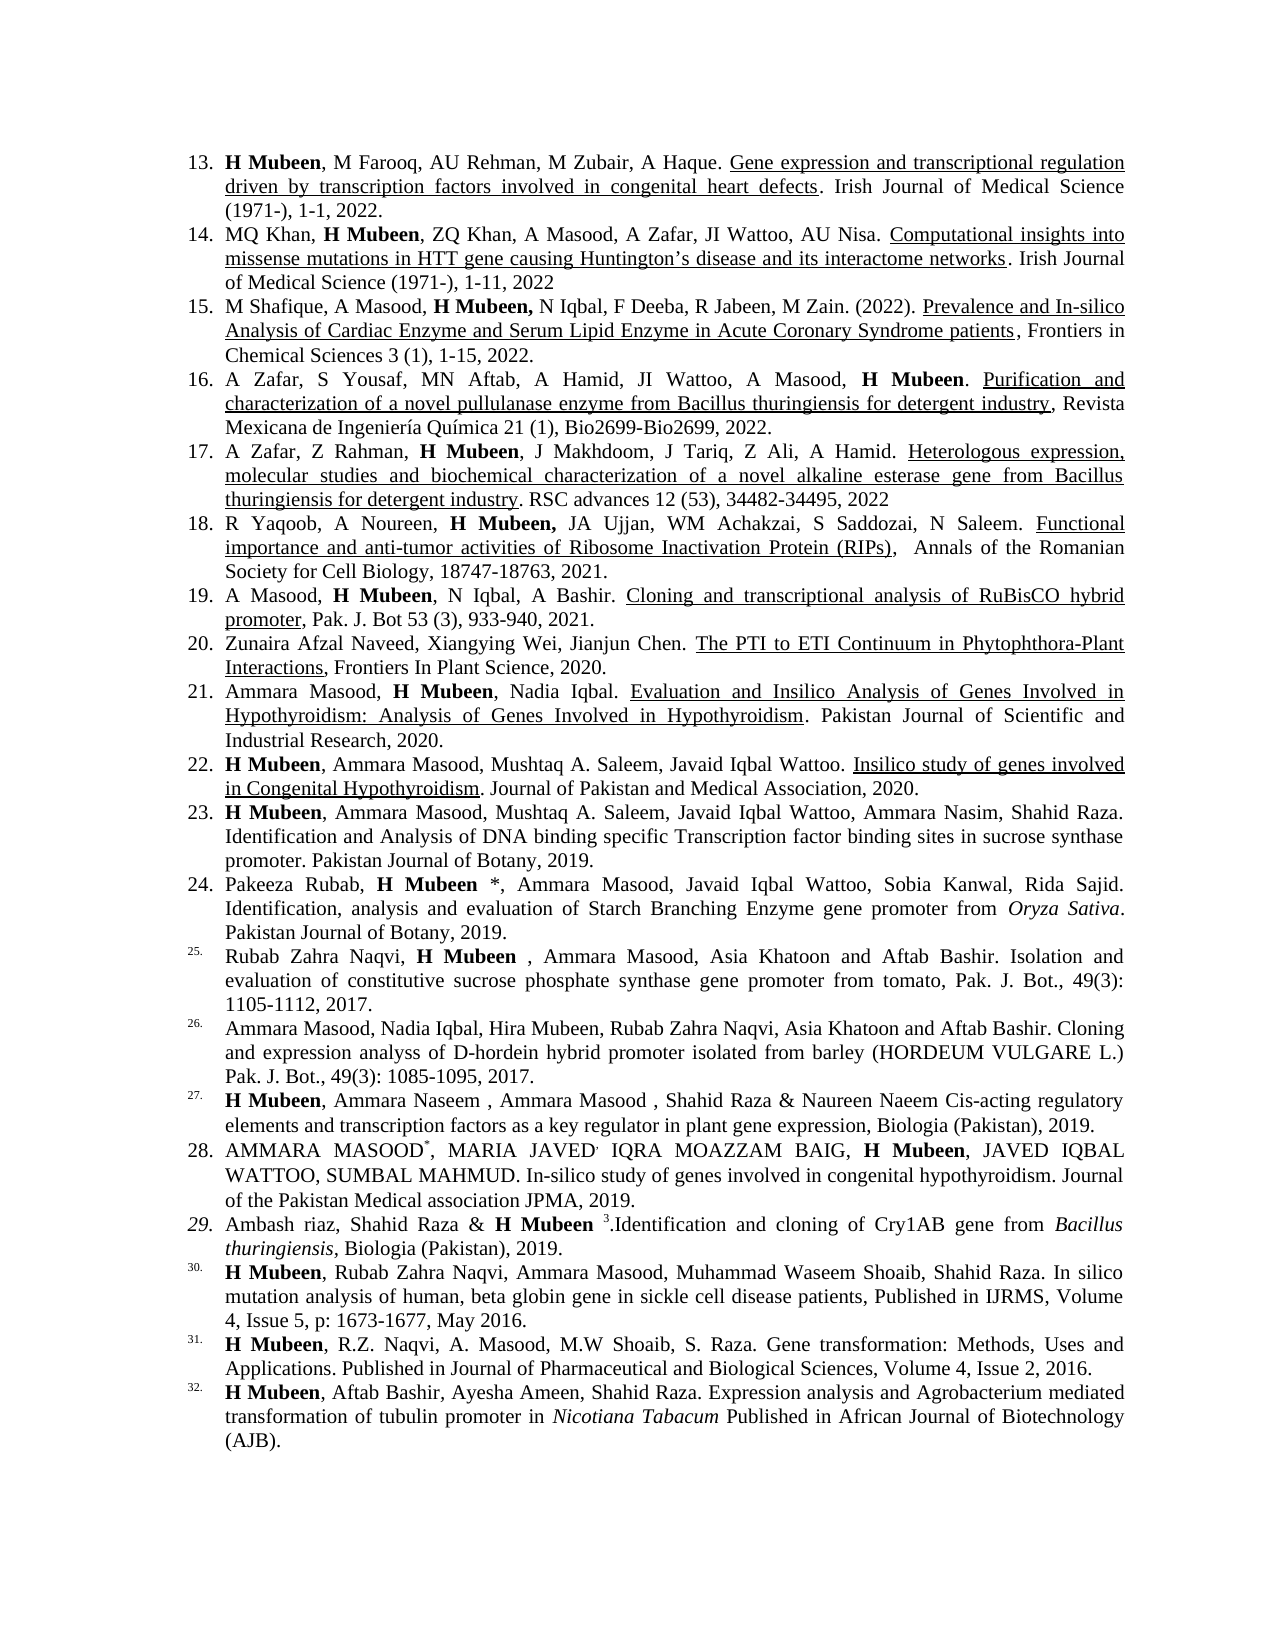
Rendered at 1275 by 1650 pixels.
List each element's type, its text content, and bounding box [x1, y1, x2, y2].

list H Mubeen, Ammara Naseem , Ammara Masood , Shahid Raza & Naureen Naeem Cis-acting regulatory elements and transcription factors as a key regulator in plant gene expression, Biologia (Pakistan), 2019. [187, 1088, 1125, 1137]
list H Mubeen, Ammara Masood, Mushtaq A. Saleem, Javaid Iqbal Wattoo. Insilico study of genes involved in Congenital Hypothyroidism. Journal of Pakistan and Medical Association, 2020. [187, 752, 1125, 800]
list R Yaqoob, A Noureen, H Mubeen, JA Ujjan, WM Achakzai, S Saddozai, N Saleem. Functional importance and anti-tumor activities of Ribosome Inactivation Protein (RIPs), Annals of the Romanian Society for Cell Biology, 18747-18763, 2021. [187, 511, 1125, 583]
list H Mubeen, R.Z. Naqvi, A. Masood, M.W Shoaib, S. Raza. Gene transformation: Methods, Uses and Applications. Published in Journal of Pharmaceutical and Biological Sciences, Volume 4, Issue 2, 2016. [187, 1332, 1125, 1380]
list Zunaira Afzal Naveed, Xiangying Wei, Jianjun Chen. The PTI to ETI Continuum in Phytophthora-Plant Interactions, Frontiers In Plant Science, 2020. [187, 631, 1125, 679]
list A Masood, H Mubeen, N Iqbal, A Bashir. Cloning and transcriptional analysis of RuBisCO hybrid promoter, Pak. J. Bot 53 (3), 933-940, 2021. [187, 583, 1125, 631]
list Ammara Masood, Nadia Iqbal, Hira Mubeen, Rubab Zahra Naqvi, Asia Khatoon and Aftab Bashir. Cloning and expression analyss of D-hordein hybrid promoter isolated from barley (HORDEUM VULGARE L.) Pak. J. Bot., 49(3): 1085-1095, 2017. [187, 1016, 1125, 1088]
list AMMARA MASOOD*, MARIA JAVED, IQRA MOAZZAM BAIG, H Mubeen, JAVED IQBAL WATTOO, SUMBAL MAHMUD. In-silico study of genes involved in congenital hypothyroidism. Journal of the Pakistan Medical association JPMA, 2019. [187, 1137, 1125, 1212]
list A Zafar, S Yousaf, MN Aftab, A Hamid, JI Wattoo, A Masood, H Mubeen. Purification and characterization of a novel pullulanase enzyme from Bacillus thuringiensis for detergent industry, Revista Mexicana de Ingeniería Química 21 (1), Bio2699-Bio2699, 2022. [187, 367, 1125, 439]
list Ambash riaz, Shahid Raza & H Mubeen 3.Identification and cloning of Cry1AB gene from Bacillus thuringiensis, Biologia (Pakistan), 2019. [187, 1212, 1125, 1260]
list H Mubeen, Rubab Zahra Naqvi, Ammara Masood, Muhammad Waseem Shoaib, Shahid Raza. In silico mutation analysis of human, beta globin gene in sickle cell disease patients, Published in IJRMS, Volume 4, Issue 5, p: 1673-1677, May 2016. [187, 1260, 1125, 1332]
list H Mubeen, Ammara Masood, Mushtaq A. Saleem, Javaid Iqbal Wattoo, Ammara Nasim, Shahid Raza. Identification and Analysis of DNA binding specific Transcription factor binding sites in sucrose synthase promoter. Pakistan Journal of Botany, 2019. [187, 800, 1125, 872]
list H Mubeen, Aftab Bashir, Ayesha Ameen, Shahid Raza. Expression analysis and Agrobacterium mediated transformation of tubulin promoter in Nicotiana Tabacum Published in African Journal of Biotechnology (AJB). [187, 1380, 1125, 1452]
list A Zafar, Z Rahman, H Mubeen, J Makhdoom, J Tariq, Z Ali, A Hamid. Heterologous expression, molecular studies and biochemical characterization of a novel alkaline esterase gene from Bacillus thuringiensis for detergent industry. RSC advances 12 (53), 34482-34495, 2022 [187, 439, 908, 511]
list M Shafique, A Masood, H Mubeen, N Iqbal, F Deeba, R Jabeen, M Zain. (2022). Prevalence and In-silico Analysis of Cardiac Enzyme and Serum Lipid Enzyme in Acute Coronary Syndrome patients, Frontiers in Chemical Sciences 3 (1), 1-15, 2022. [187, 294, 1125, 367]
list Rubab Zahra Naqvi, H Mubeen , Ammara Masood, Asia Khatoon and Aftab Bashir. Isolation and evaluation of constitutive sucrose phosphate synthase gene promoter from tomato, Pak. J. Bot., 49(3): 1105-1112, 2017. [187, 944, 1125, 1016]
list Ammara Masood, H Mubeen, Nadia Iqbal. Evaluation and Insilico Analysis of Genes Involved in Hypothyroidism: Analysis of Genes Involved in Hypothyroidism. Pakistan Journal of Scientific and Industrial Research, 2020. [187, 679, 1125, 752]
list MQ Khan, H Mubeen, ZQ Khan, A Masood, A Zafar, JI Wattoo, AU Nisa. Computational insights into missense mutations in HTT gene causing Huntington’s disease and its interactome networks. Irish Journal of Medical Science (1971-), 1-11, 2022 [187, 222, 1125, 294]
list Pakeeza Rubab, H Mubeen *, Ammara Masood, Javaid Iqbal Wattoo, Sobia Kanwal, Rida Sajid. Identification, analysis and evaluation of Starch Branching Enzyme gene promoter from Oryza Sativa. Pakistan Journal of Botany, 2019. [187, 872, 1125, 944]
list H Mubeen, M Farooq, AU Rehman, M Zubair, A Haque. Gene expression and transcriptional regulation driven by transcription factors involved in congenital heart defects. Irish Journal of Medical Science (1971-), 1-1, 2022. [187, 150, 1125, 222]
